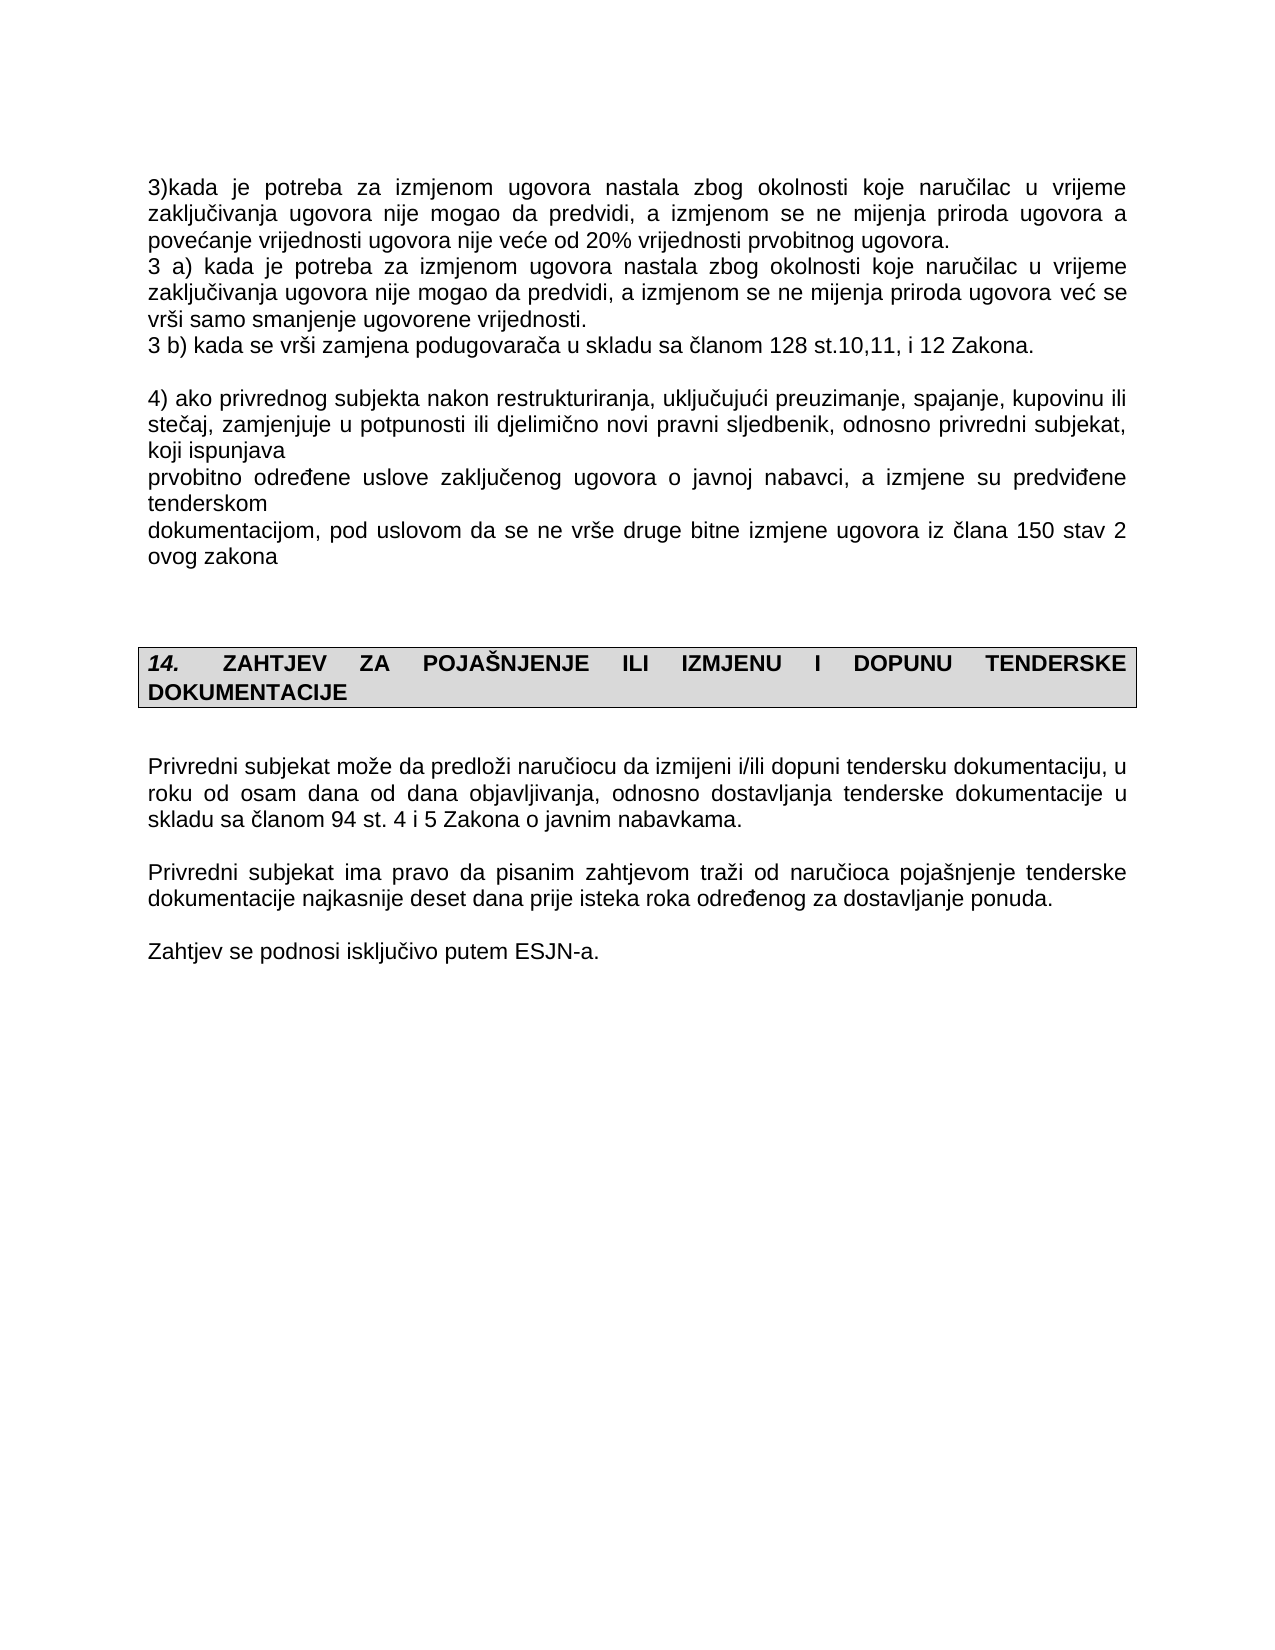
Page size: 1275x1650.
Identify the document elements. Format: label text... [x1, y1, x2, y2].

text 4) ako privrednog subjekta nakon restrukturiranja, uključujući preuzimanje, spajanje, kupovinu ili stečaj, zamjenjuje u potpunosti ili djelimično novi pravni sljedbenik, odnosno privredni subjekat, koji ispunjava prvobitno određene uslove zaključenog ugovora o javnoj nabavci, a izmjene su predviđene tenderskom dokumentacijom, pod uslovom da se ne vrše druge bitne izmjene ugovora iz člana 150 stav 2 ovog zakona [148, 385, 1127, 569]
text 3 a) kada je potreba za izmjenom ugovora nastala zbog okolnosti koje naručilac u vrijeme zaključivanja ugovora nije mogao da predvidi, a izmjenom se ne mijenja priroda ugovora već se vrši samo smanjenje ugovorene vrijednosti. [148, 253, 1127, 332]
text Zahtjev se podnosi isključivo putem ESJN-a. [148, 938, 1127, 964]
text 3 b) kada se vrši zamjena podugovarača u skladu sa članom 128 st.10,11, i 12 Zakona. [148, 332, 1127, 358]
text Privredni subjekat može da predloži naručiocu da izmijeni i/ili dopuni tendersku dokumentaciju, u roku od osam dana od dana objavljivanja, odnosno dostavljanja tenderske dokumentacije u skladu sa članom 94 st. 4 i 5 Zakona o javnim nabavkama. [148, 753, 1127, 832]
text Privredni subjekat ima pravo da pisanim zahtjevom traži od naručioca pojašnjenje tenderske dokumentacije najkasnije deset dana prije isteka roka određenog za dostavljanje ponuda. [148, 858, 1127, 911]
text 3)kada je potreba za izmjenom ugovora nastala zbog okolnosti koje naručilac u vrijeme zaključivanja ugovora nije mogao da predvidi, a izmjenom se ne mijenja priroda ugovora a povećanje vrijednosti ugovora nije veće od 20% vrijednosti prvobitnog ugovora. [148, 174, 1127, 253]
list ZAHTJEV ZA POJAŠNJENJE ILI IZMJENU I DOPUNU TENDERSKE DOKUMENTACIJE [139, 648, 1136, 707]
